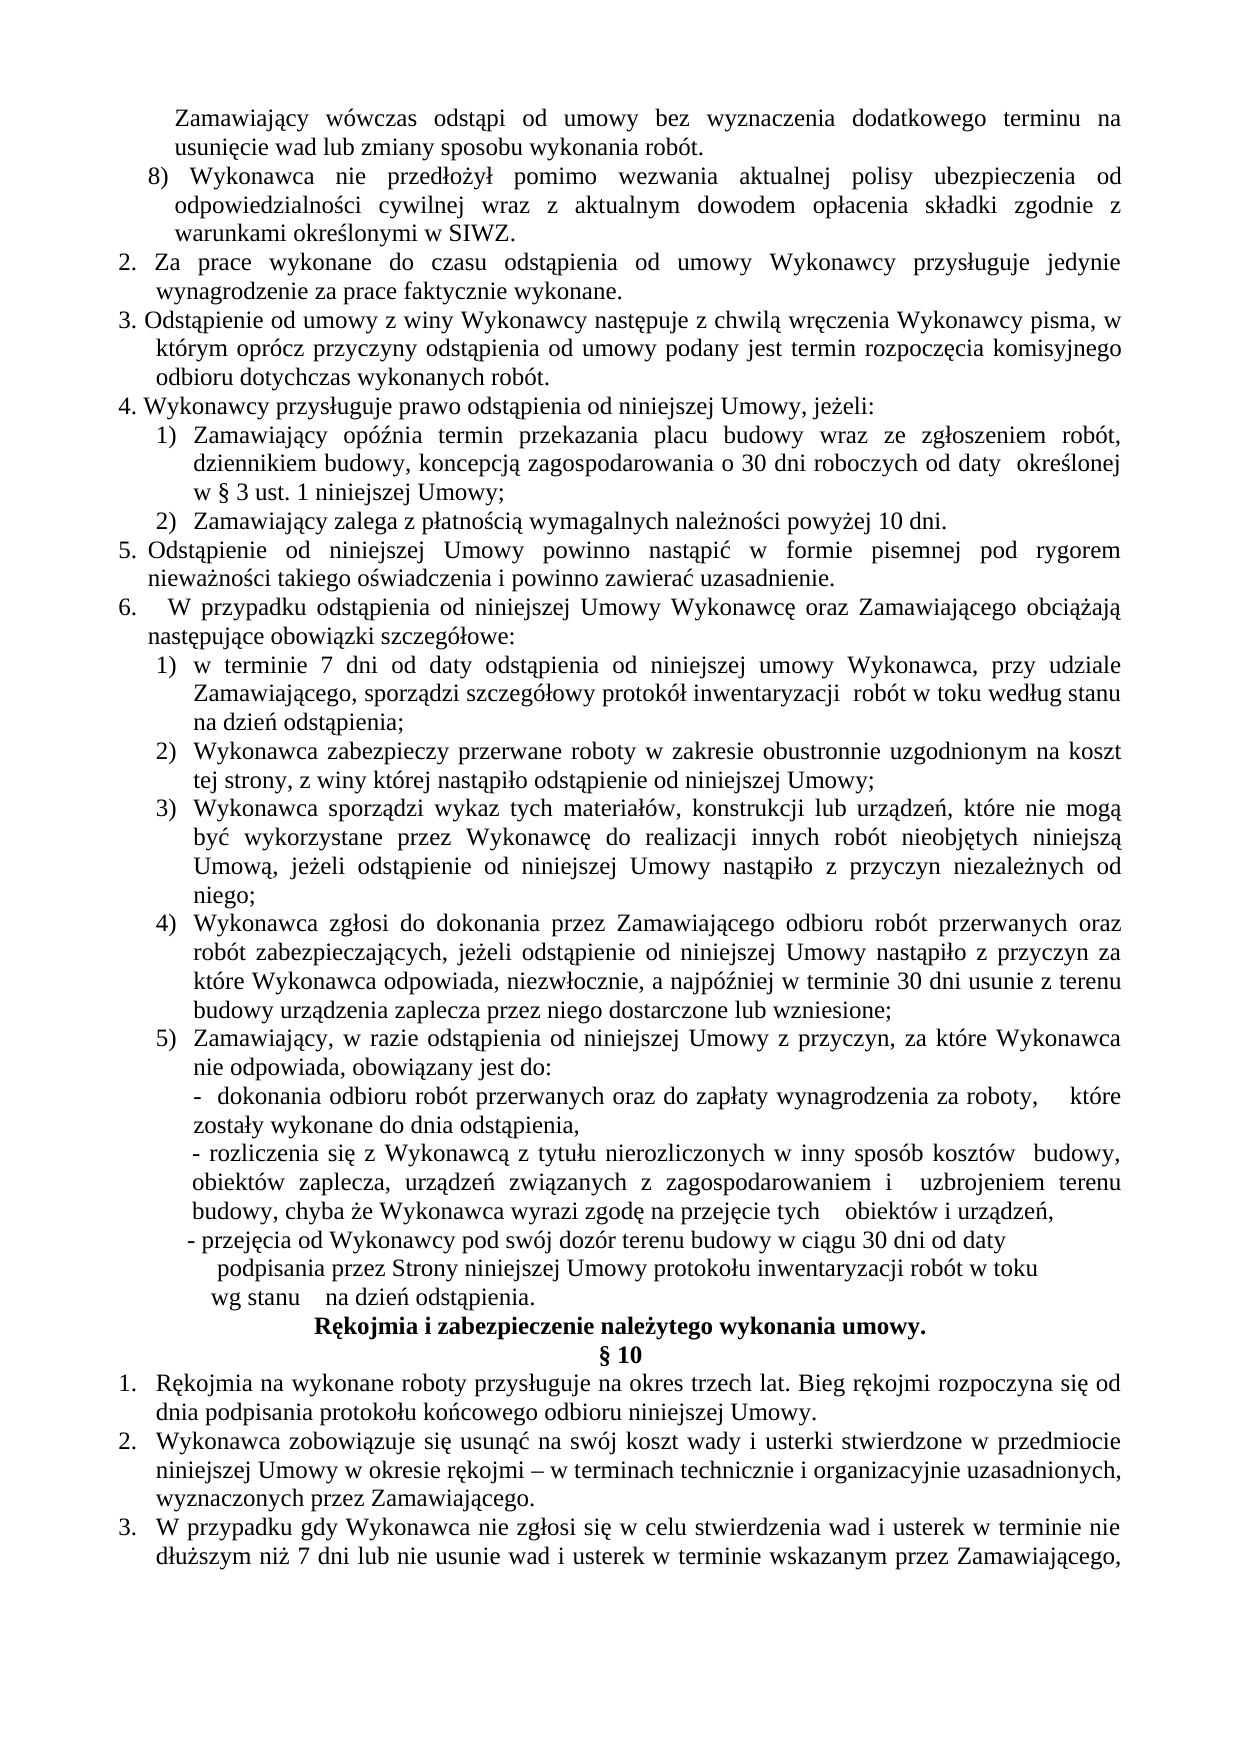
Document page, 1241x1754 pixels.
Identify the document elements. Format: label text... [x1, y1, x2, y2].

list W przypadku odstąpienia od niniejszej Umowy Wykonawcę oraz Zamawiającego obciążają następujące obowiązki szczegółowe: [118, 592, 1122, 650]
text 2. Za prace wykonane do czasu odstąpienia od umowy Wykonawcy przysługuje jedynie wynagrodzenie za prace faktycznie wykonane. [118, 247, 1122, 305]
list Wykonawca sporządzi wykaz tych materiałów, konstrukcji lub urządzeń, które nie mogą być wykorzystane przez Wykonawcę do realizacji innych robót nieobjętych niniejszą Umową, jeżeli odstąpienie od niniejszej Umowy nastąpiło z przyczyn niezależnych od niego; [156, 793, 1122, 908]
list Wykonawca zabezpieczy przerwane roboty w zakresie obustronnie uzgodnionym na koszt tej strony, z winy której nastąpiło odstąpienie od niniejszej Umowy; [156, 736, 1122, 793]
text § 10 [118, 1340, 1122, 1368]
list Odstąpienie od niniejszej Umowy powinno nastąpić w formie pisemnej pod rygorem nieważności takiego oświadczenia i powinno zawierać uzasadnienie. [118, 535, 1122, 592]
text 8) Wykonawca nie przedłożył pomimo wezwania aktualnej polisy ubezpieczenia od odpowiedzialności cywilnej wraz z aktualnym dowodem opłacenia składki zgodnie z warunkami określonymi w SIWZ. [148, 161, 1122, 247]
text - rozliczenia się z Wykonawcą z tytułu nierozliczonych w inny sposób kosztów budowy, obiektów zaplecza, urządzeń związanych z zagospodarowaniem i uzbrojeniem terenu budowy, chyba że Wykonawca wyrazi zgodę na przejęcie tych obiektów i urządzeń, [192, 1138, 1122, 1225]
text wg stanu na dzień odstąpienia. [192, 1282, 1122, 1311]
list Zamawiający opóźnia termin przekazania placu budowy wraz ze zgłoszeniem robót, dziennikiem budowy, koncepcją zagospodarowania o 30 dni roboczych od daty określonej w § 3 ust. 1 niniejszej Umowy; [156, 420, 1122, 506]
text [118, 1512, 1122, 1570]
list w terminie 7 dni od daty odstąpienia od niniejszej umowy Wykonawca, przy udziale Zamawiającego, sporządzi szczegółowy protokół inwentaryzacji robót w toku według stanu na dzień odstąpienia; [156, 650, 1122, 736]
list Zamawiający zalega z płatnością wymagalnych należności powyżej 10 dni. [156, 506, 1122, 535]
text - przejęcia od Wykonawcy pod swój dozór terenu budowy w ciągu 30 dni od daty [118, 1225, 1122, 1253]
text 2. Wykonawca zobowiązuje się usunąć na swój koszt wady i usterki stwierdzone w przedmiocie niniejszej Umowy w okresie rękojmi – w terminach technicznie i organizacyjnie uzasadnionych, wyznaczonych przez Zamawiającego. [118, 1426, 1122, 1512]
list Zamawiający, w razie odstąpienia od niniejszej Umowy z przyczyn, za które Wykonawca nie odpowiada, obowiązany jest do: [156, 1023, 1122, 1081]
text podpisania przez Strony niniejszej Umowy protokołu inwentaryzacji robót w toku [192, 1253, 1122, 1282]
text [148, 103, 1122, 161]
list Wykonawca zgłosi do dokonania przez Zamawiającego odbioru robót przerwanych oraz robót zabezpieczających, jeżeli odstąpienie od niniejszej Umowy nastąpiło z przyczyn za które Wykonawca odpowiada, niezwłocznie, a najpóźniej w terminie 30 dni usunie z terenu budowy urządzenia zaplecza przez niego dostarczone lub wzniesione; [156, 908, 1122, 1023]
text - dokonania odbioru robót przerwanych oraz do zapłaty wynagrodzenia za roboty, które zostały wykonane do dnia odstąpienia, [193, 1081, 1122, 1138]
text 1. Rękojmia na wykonane roboty przysługuje na okres trzech lat. Bieg rękojmi rozpoczyna się od dnia podpisania protokołu końcowego odbioru niniejszej Umowy. [118, 1368, 1122, 1426]
text Rękojmia i zabezpieczenie należytego wykonania umowy. [118, 1311, 1122, 1340]
text 3. Odstąpienie od umowy z winy Wykonawcy następuje z chwilą wręczenia Wykonawcy pisma, w którym oprócz przyczyny odstąpienia od umowy podany jest termin rozpoczęcia komisyjnego odbioru dotychczas wykonanych robót. [118, 305, 1122, 391]
text 4. Wykonawcy przysługuje prawo odstąpienia od niniejszej Umowy, jeżeli: [118, 391, 1122, 420]
